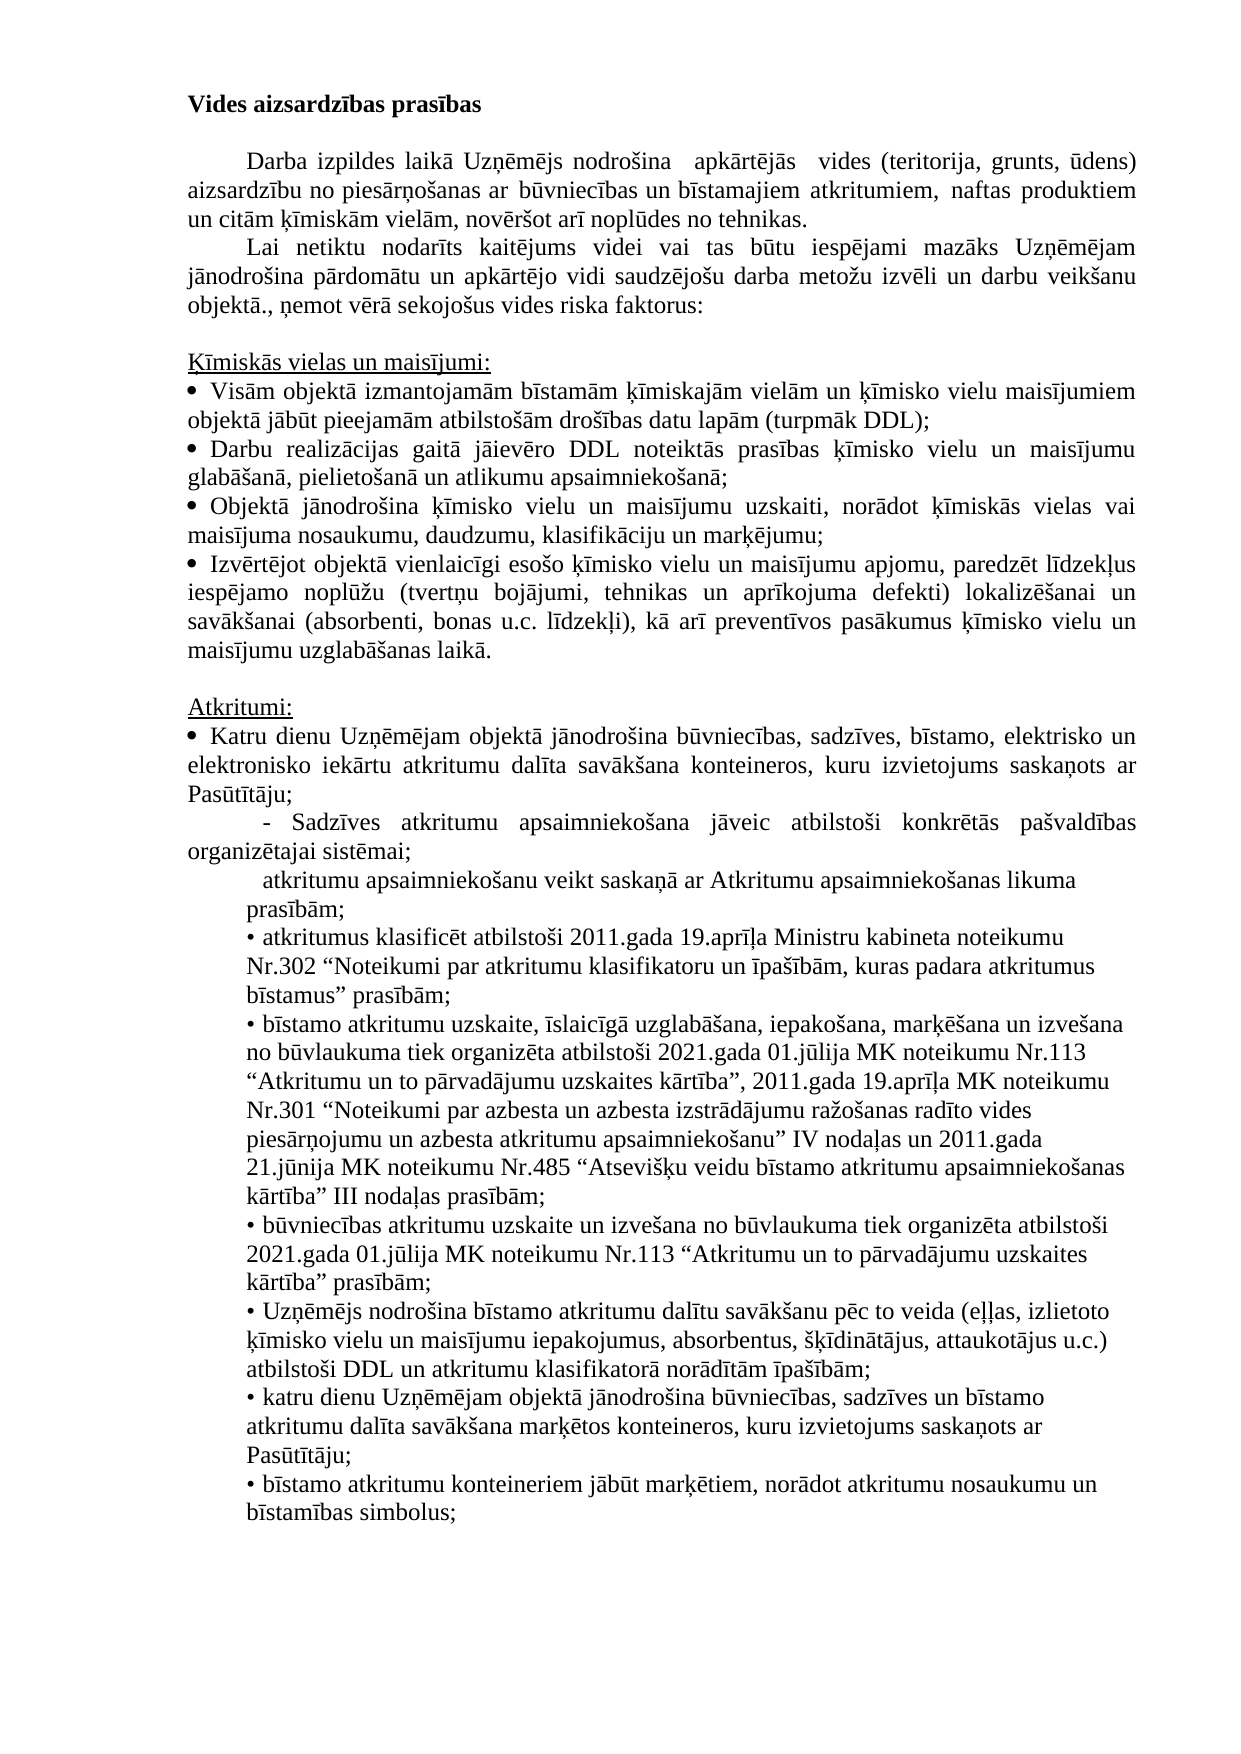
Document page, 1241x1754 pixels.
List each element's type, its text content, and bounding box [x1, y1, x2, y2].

text Darba izpildes laikā Uzņēmējs nodrošina apkārtējās vides (teritorija, grunts, ūdens) aizsardzību no piesārņošanas ar būvniecības un bīstamajiem atkritumiem, naftas produktiem un citām ķīmiskām vielām, novēršot arī noplūdes no tehnikas. [187, 146, 1137, 232]
text • bīstamo atkritumu uzskaite, īslaicīgā uzglabāšana, iepakošana, marķēšana un izvešana no būvlaukuma tiek organizēta atbilstoši 2021.gada 01.jūlija MK noteikumu Nr.113 “Atkritumu un to pārvadājumu uzskaites kārtība”, 2011.gada 19.aprīļa MK noteikumu Nr.301 “Noteikumi par azbesta un azbesta izstrādājumu ražošanas radīto vides piesārņojumu un azbesta atkritumu apsaimniekošanu” IV nodaļas un 2011.gada 21.jūnija MK noteikumu Nr.485 “Atsevišķu veidu bīstamo atkritumu apsaimniekošanas kārtība” III nodaļas prasībām; [246, 1009, 1137, 1210]
text • Uzņēmējs nodrošina bīstamo atkritumu dalītu savākšanu pēc to veida (eļļas, izlietoto ķīmisko vielu un maisījumu iepakojumus, absorbentus, šķīdinātājus, attaukotājus u.c.) atbilstoši DDL un atkritumu klasifikatorā norādītām īpašībām; [246, 1296, 1137, 1382]
text • atkritumus klasificēt atbilstoši 2011.gada 19.aprīļa Ministru kabineta noteikumu Nr.302 “Noteikumi par atkritumu klasifikatoru un īpašībām, kuras padara atkritumus bīstamus” prasībām; [246, 922, 1137, 1009]
text Atkritumi: [187, 692, 1137, 721]
text Lai netiktu nodarīts kaitējums videi vai tas būtu iespējami mazāks Uzņēmējam jānodrošina pārdomātu un apkārtējo vidi saudzējošu darba metožu izvēli un darbu veikšanu objektā., ņemot vērā sekojošus vides riska faktorus: [187, 232, 1137, 319]
text • bīstamo atkritumu konteineriem jābūt marķētiem, norādot atkritumu nosaukumu un bīstamības simbolus; [246, 1469, 1137, 1526]
text • būvniecības atkritumu uzskaite un izvešana no būvlaukuma tiek organizēta atbilstoši 2021.gada 01.jūlija MK noteikumu Nr.113 “Atkritumu un to pārvadājumu uzskaites kārtība” prasībām; [246, 1210, 1137, 1296]
text Vides aizsardzības prasības [187, 89, 1132, 117]
text Visām objektā izmantojamām bīstamām ķīmiskajām vielām un ķīmisko vielu maisījumiem objektā jābūt pieejamām atbilstošām drošības datu lapām (turpmāk DDL); [187, 376, 1137, 434]
text • katru dienu Uzņēmējam objektā jānodrošina būvniecības, sadzīves un bīstamo atkritumu dalīta savākšana marķētos konteineros, kuru izvietojums saskaņots ar Pasūtītāju; [246, 1382, 1137, 1469]
text Darbu realizācijas gaitā jāievēro DDL noteiktās prasības ķīmisko vielu un maisījumu glabāšanā, pielietošanā un atlikumu apsaimniekošanā; [187, 434, 1137, 491]
text Katru dienu Uzņēmējam objektā jānodrošina būvniecības, sadzīves, bīstamo, elektrisko un elektronisko iekārtu atkritumu dalīta savākšana konteineros, kuru izvietojums saskaņots ar Pasūtītāju; [187, 721, 1137, 807]
text atkritumu apsaimniekošanu veikt saskaņā ar Atkritumu apsaimniekošanas likuma prasībām; [246, 865, 1137, 922]
text Ķīmiskās vielas un maisījumi: [187, 347, 1137, 376]
text Izvērtējot objektā vienlaicīgi esošo ķīmisko vielu un maisījumu apjomu, paredzēt līdzekļus iespējamo noplūžu (tvertņu bojājumi, tehnikas un aprīkojuma defekti) lokalizēšanai un savākšanai (absorbenti, bonas u.c. līdzekļi), kā arī preventīvos pasākumus ķīmisko vielu un maisījumu uzglabāšanas laikā. [187, 549, 1137, 664]
text - Sadzīves atkritumu apsaimniekošana jāveic atbilstoši konkrētās pašvaldības organizētajai sistēmai; [187, 807, 1137, 865]
text Objektā jānodrošina ķīmisko vielu un maisījumu uzskaiti, norādot ķīmiskās vielas vai maisījuma nosaukumu, daudzumu, klasifikāciju un marķējumu; [187, 491, 1137, 549]
